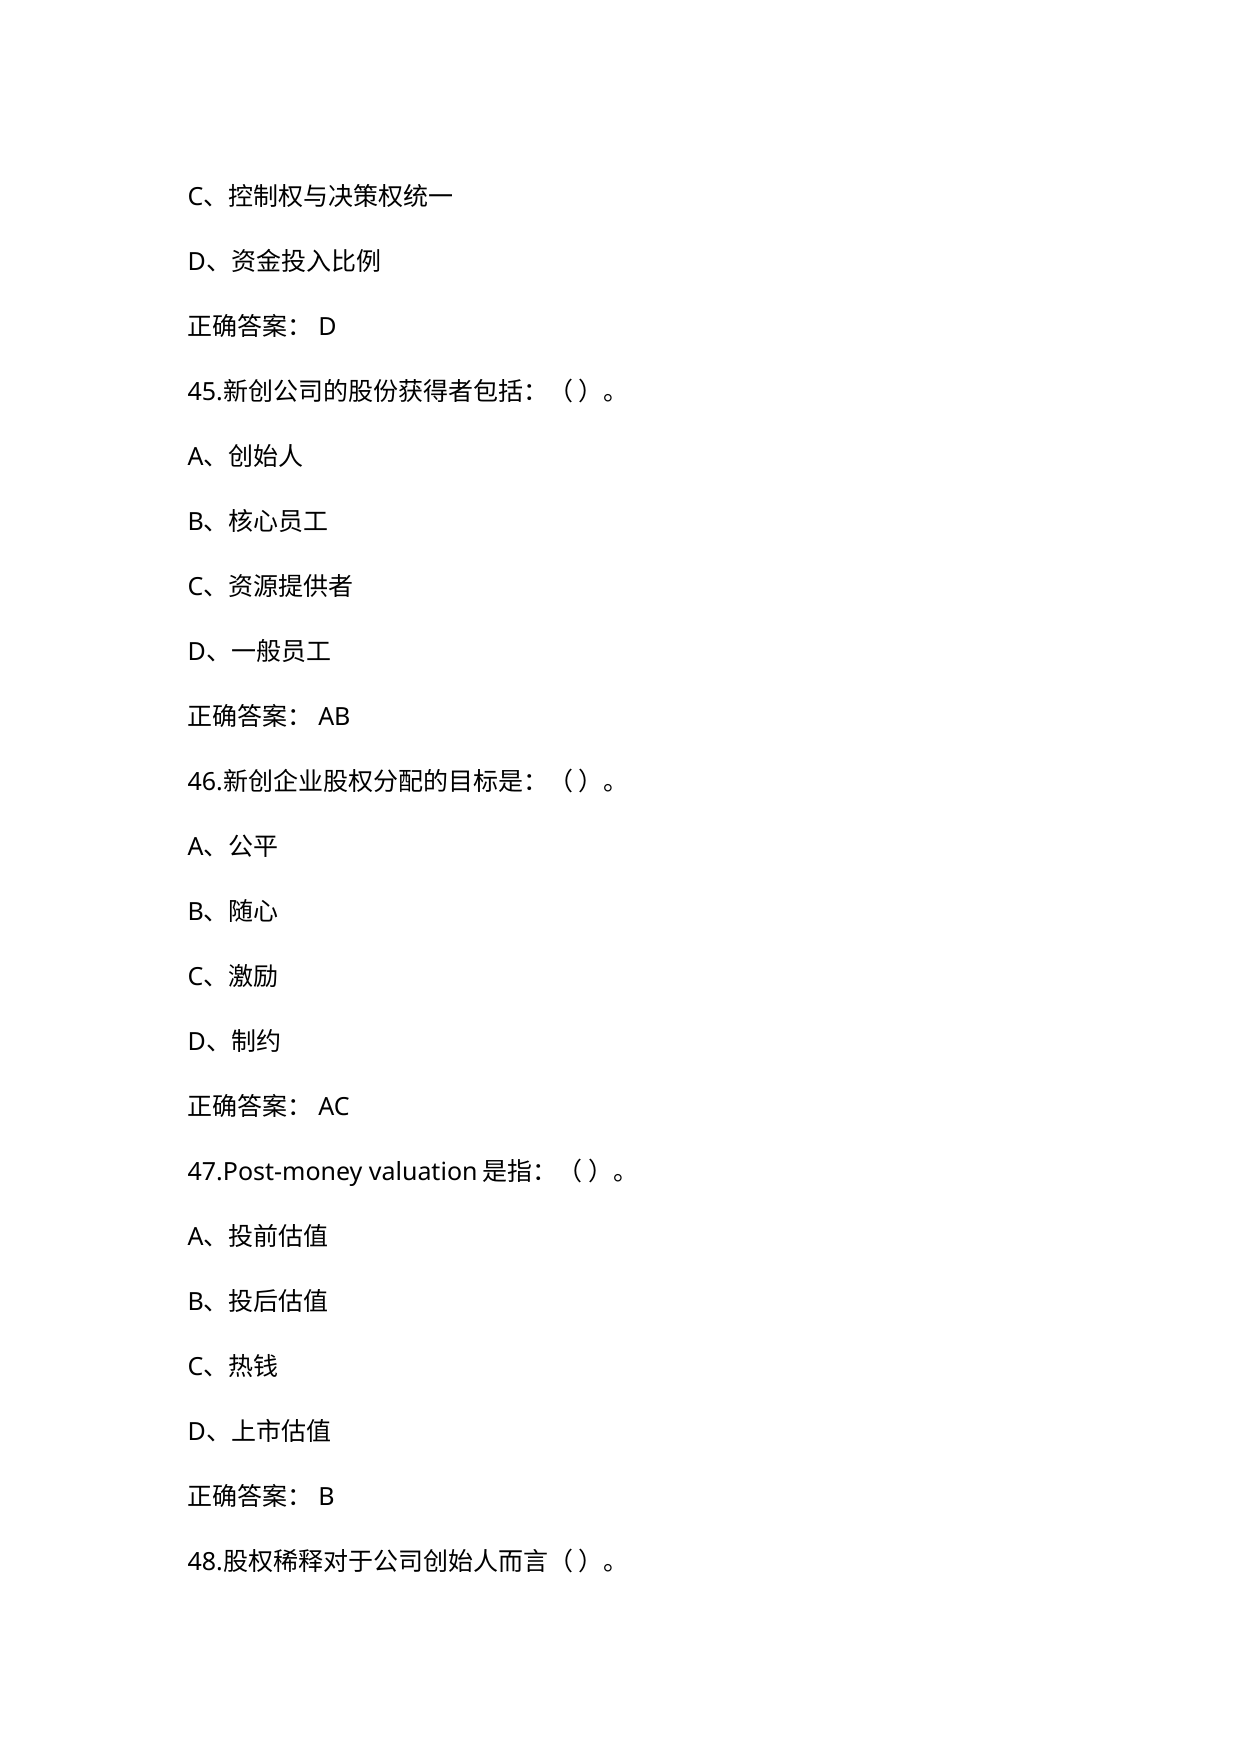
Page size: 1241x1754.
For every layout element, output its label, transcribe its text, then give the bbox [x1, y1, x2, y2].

text A、公平 [187, 812, 1053, 877]
text D、上市估值 [187, 1397, 1053, 1462]
text 正确答案： AB [187, 682, 1053, 747]
text C、热钱 [187, 1332, 1053, 1397]
text D、一般员工 [187, 617, 1053, 682]
text 47.Post-money valuation是指：（ ）。 [187, 1137, 1053, 1202]
text B、核心员工 [187, 487, 1053, 552]
text D、制约 [187, 1007, 1053, 1072]
text D、资金投入比例 [187, 227, 1053, 292]
text 正确答案： D [187, 292, 1053, 357]
text A、创始人 [187, 422, 1053, 487]
text 正确答案： AC [187, 1072, 1053, 1137]
text B、投后估值 [187, 1267, 1053, 1332]
text C、资源提供者 [187, 552, 1053, 617]
text C、控制权与决策权统一 [187, 162, 1053, 227]
text A、投前估值 [187, 1202, 1053, 1267]
text 正确答案： B [187, 1462, 1053, 1527]
text B、随心 [187, 877, 1053, 942]
text 45.新创公司的股份获得者包括：（ ）。 [187, 357, 1053, 422]
text 46.新创企业股权分配的目标是：（ ）。 [187, 747, 1053, 812]
text C、激励 [187, 942, 1053, 1007]
text 48.股权稀释对于公司创始人而言（ ）。 [187, 1527, 1053, 1592]
